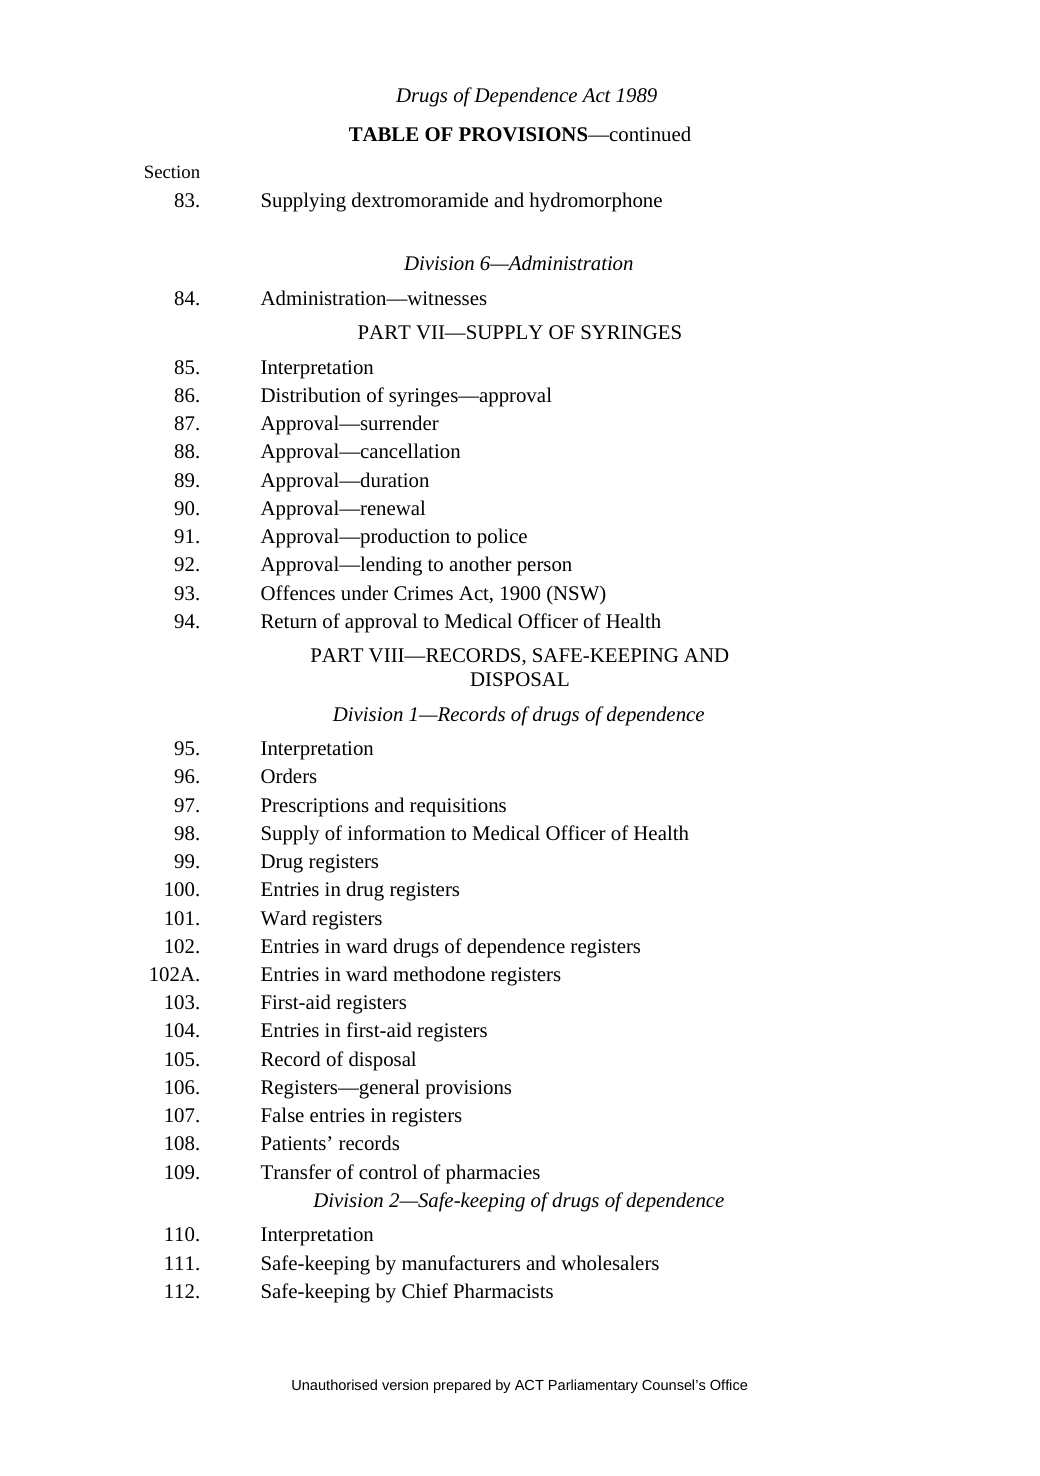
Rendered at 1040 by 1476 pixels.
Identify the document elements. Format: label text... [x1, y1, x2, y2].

text 83. Supplying dextromoramide and hydromorphone [144, 188, 896, 212]
text Division 1—Records of drugs of dependence [144, 702, 896, 726]
text 102A. Entries in ward methodone registers [144, 962, 896, 986]
text 86. Distribution of syringes—approval [144, 383, 896, 407]
text Division 2—Safe-keeping of drugs of dependence [144, 1188, 896, 1212]
text 88. Approval—cancellation [144, 439, 896, 463]
text Part VII—Supply of Syringes [144, 320, 896, 344]
text 93. Offences under Crimes Act, 1900 (NSW) [144, 580, 896, 604]
text 98. Supply of information to Medical Officer of Health [144, 821, 896, 845]
text 87. Approval—surrender [144, 411, 896, 435]
text 90. Approval—renewal [144, 496, 896, 520]
text 102. Entries in ward drugs of dependence registers [144, 934, 896, 958]
text Part ViiI—Records, Safe-Keeping and Disposal [267, 643, 773, 691]
text Division 6—Administration [144, 251, 896, 275]
text 109. Transfer of control of pharmacies [144, 1159, 896, 1184]
text 85. Interpretation [144, 354, 896, 379]
text 103. First-aid registers [144, 990, 896, 1014]
text 99. Drug registers [144, 849, 896, 873]
text 107. False entries in registers [144, 1103, 896, 1127]
text 106. Registers—general provisions [144, 1075, 896, 1099]
text 96. Orders [144, 764, 896, 788]
text 95. Interpretation [144, 736, 896, 760]
text 105. Record of disposal [144, 1047, 896, 1071]
text 104. Entries in first-aid registers [144, 1018, 896, 1042]
text 110. Interpretation [144, 1222, 896, 1246]
text 97. Prescriptions and requisitions [144, 793, 896, 817]
text 89. Approval—duration [144, 467, 896, 492]
text 108. Patients’ records [144, 1131, 896, 1155]
text 94. Return of approval to Medical Officer of Health [144, 609, 896, 633]
text 111. Safe-keeping by manufacturers and wholesalers [144, 1251, 896, 1274]
text 101. Ward registers [144, 906, 896, 929]
text 100. Entries in drug registers [144, 877, 896, 901]
text 112. Safe-keeping by Chief Pharmacists [144, 1279, 896, 1303]
text 84. Administration—witnesses [144, 286, 896, 310]
text 91. Approval—production to police [144, 524, 896, 548]
text 92. Approval—lending to another person [144, 552, 896, 576]
